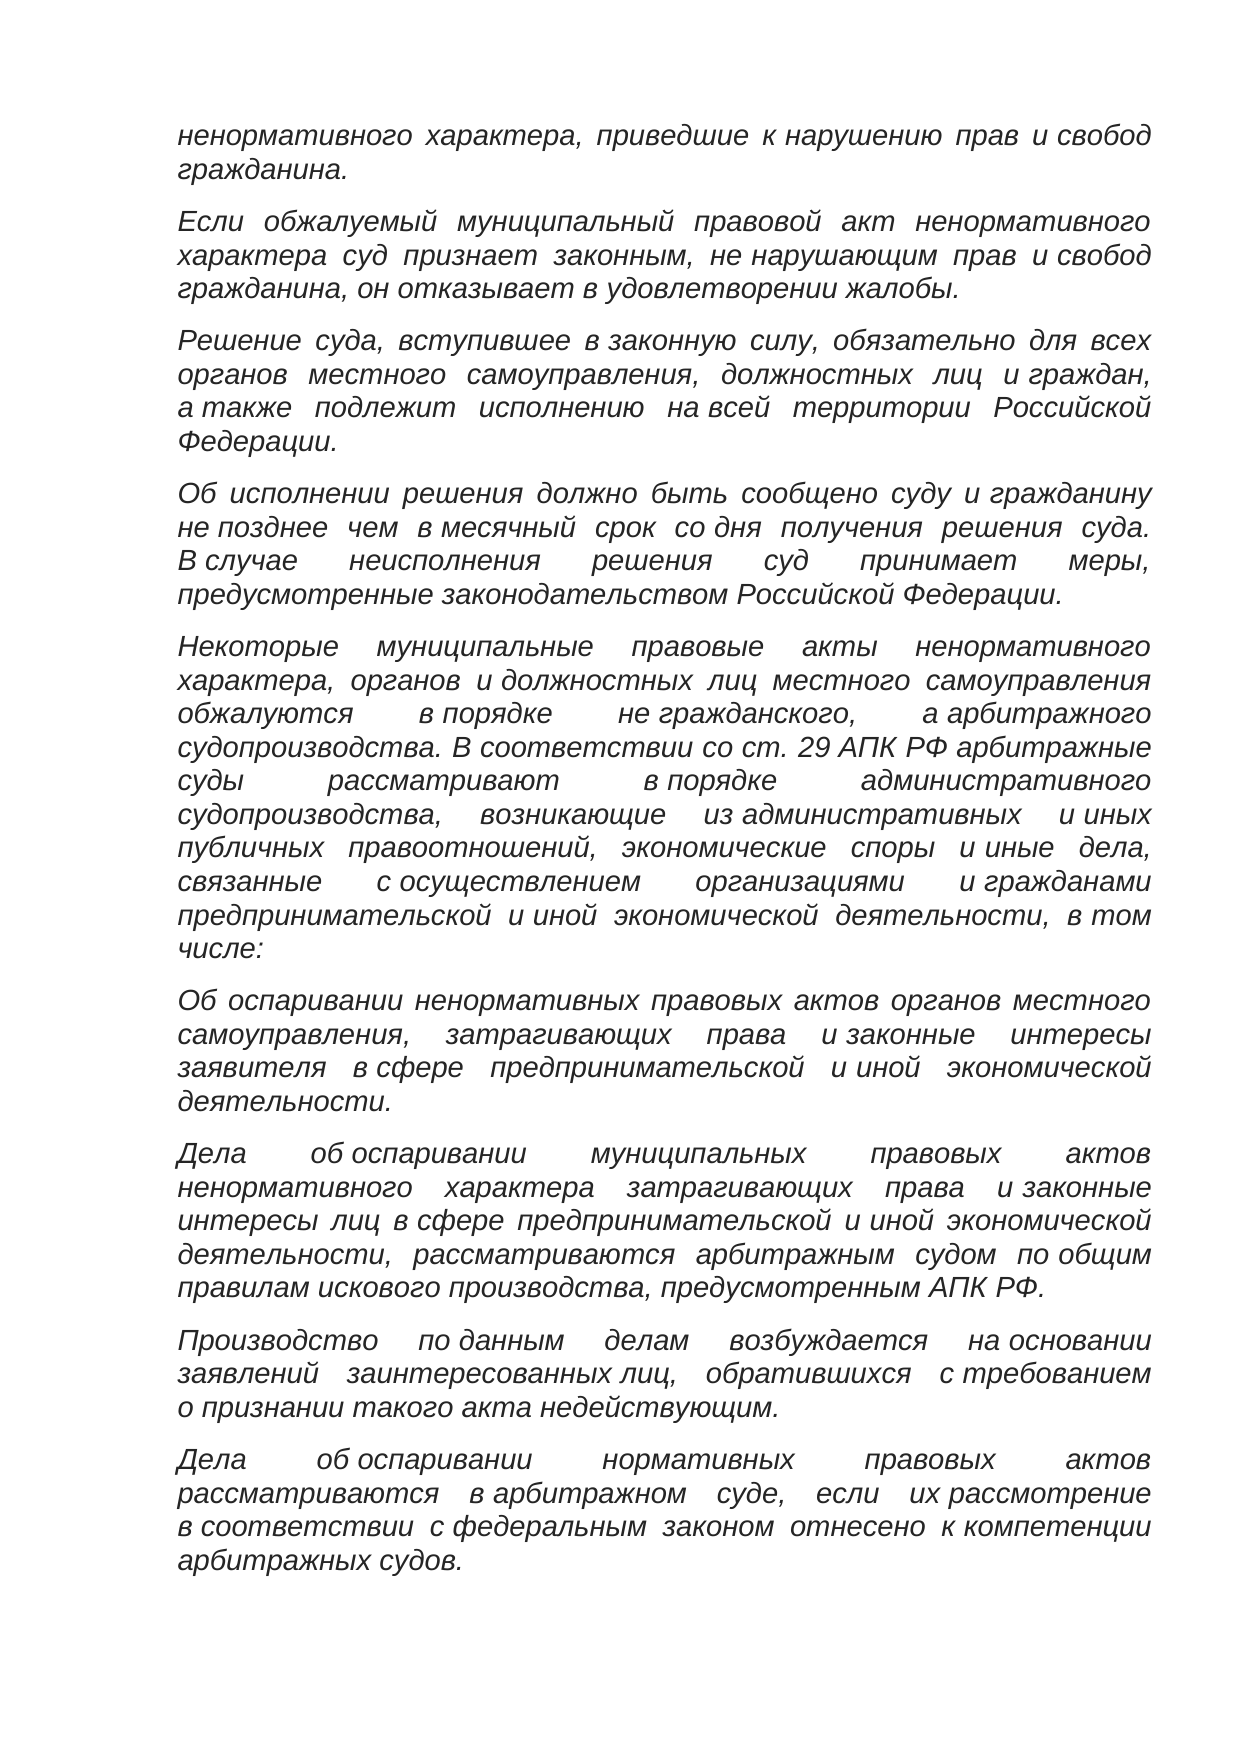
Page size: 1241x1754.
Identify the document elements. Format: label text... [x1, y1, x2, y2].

text Решение суда, вступившее в законную силу, обязательно для всех органов местного самоуправления, должностных лиц и граждан, а также подлежит исполнению на всей территории Российской Федерации. [177, 323, 1152, 457]
text Производство по данным делам возбуждается на основании заявлений заинтересованных лиц, обратившихся с требованием о признании такого акта недействующим. [177, 1323, 1152, 1423]
text Дела об оспаривании муниципальных правовых актов ненормативного характера затрагивающих права и законные интересы лиц в сфере предпринимательской и иной экономической деятельности, рассматриваются арбитражным судом по общим правилам искового производства, предусмотренным АПК РФ. [177, 1136, 1152, 1304]
text Об оспаривании ненормативных правовых актов органов местного самоуправления, затрагивающих права и законные интересы заявителя в сфере предпринимательской и иной экономической деятельности. [177, 983, 1152, 1117]
text Если обжалуемый муниципальный правовой акт ненормативного характера суд признает законным, не нарушающим прав и свобод гражданина, он отказывает в удовлетворении жалобы. [177, 204, 1152, 304]
text Некоторые муниципальные правовые акты ненормативного характера, органов и должностных лиц местного самоуправления обжалуются в порядке не гражданского, а арбитражного судопроизводства. В соответствии со ст. 29 АПК РФ арбитражные суды рассматривают в порядке административного судопроизводства, возникающие из административных и иных публичных правоотношений, экономические споры и иные дела, связанные с осуществлением организациями и гражданами предпринимательской и иной экономической деятельности, в том числе: [177, 629, 1152, 964]
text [177, 118, 1152, 185]
text Об исполнении решения должно быть сообщено суду и гражданину не позднее чем в месячный срок со дня получения решения суда. В случае неисполнения решения суд принимает меры, предусмотренные законодательством Российской Федерации. [177, 476, 1152, 610]
text Дела об оспаривании нормативных правовых актов рассматриваются в арбитражном суде, если их рассмотрение в соответствии с федеральным законом отнесено к компетенции арбитражных судов. [177, 1442, 1152, 1576]
